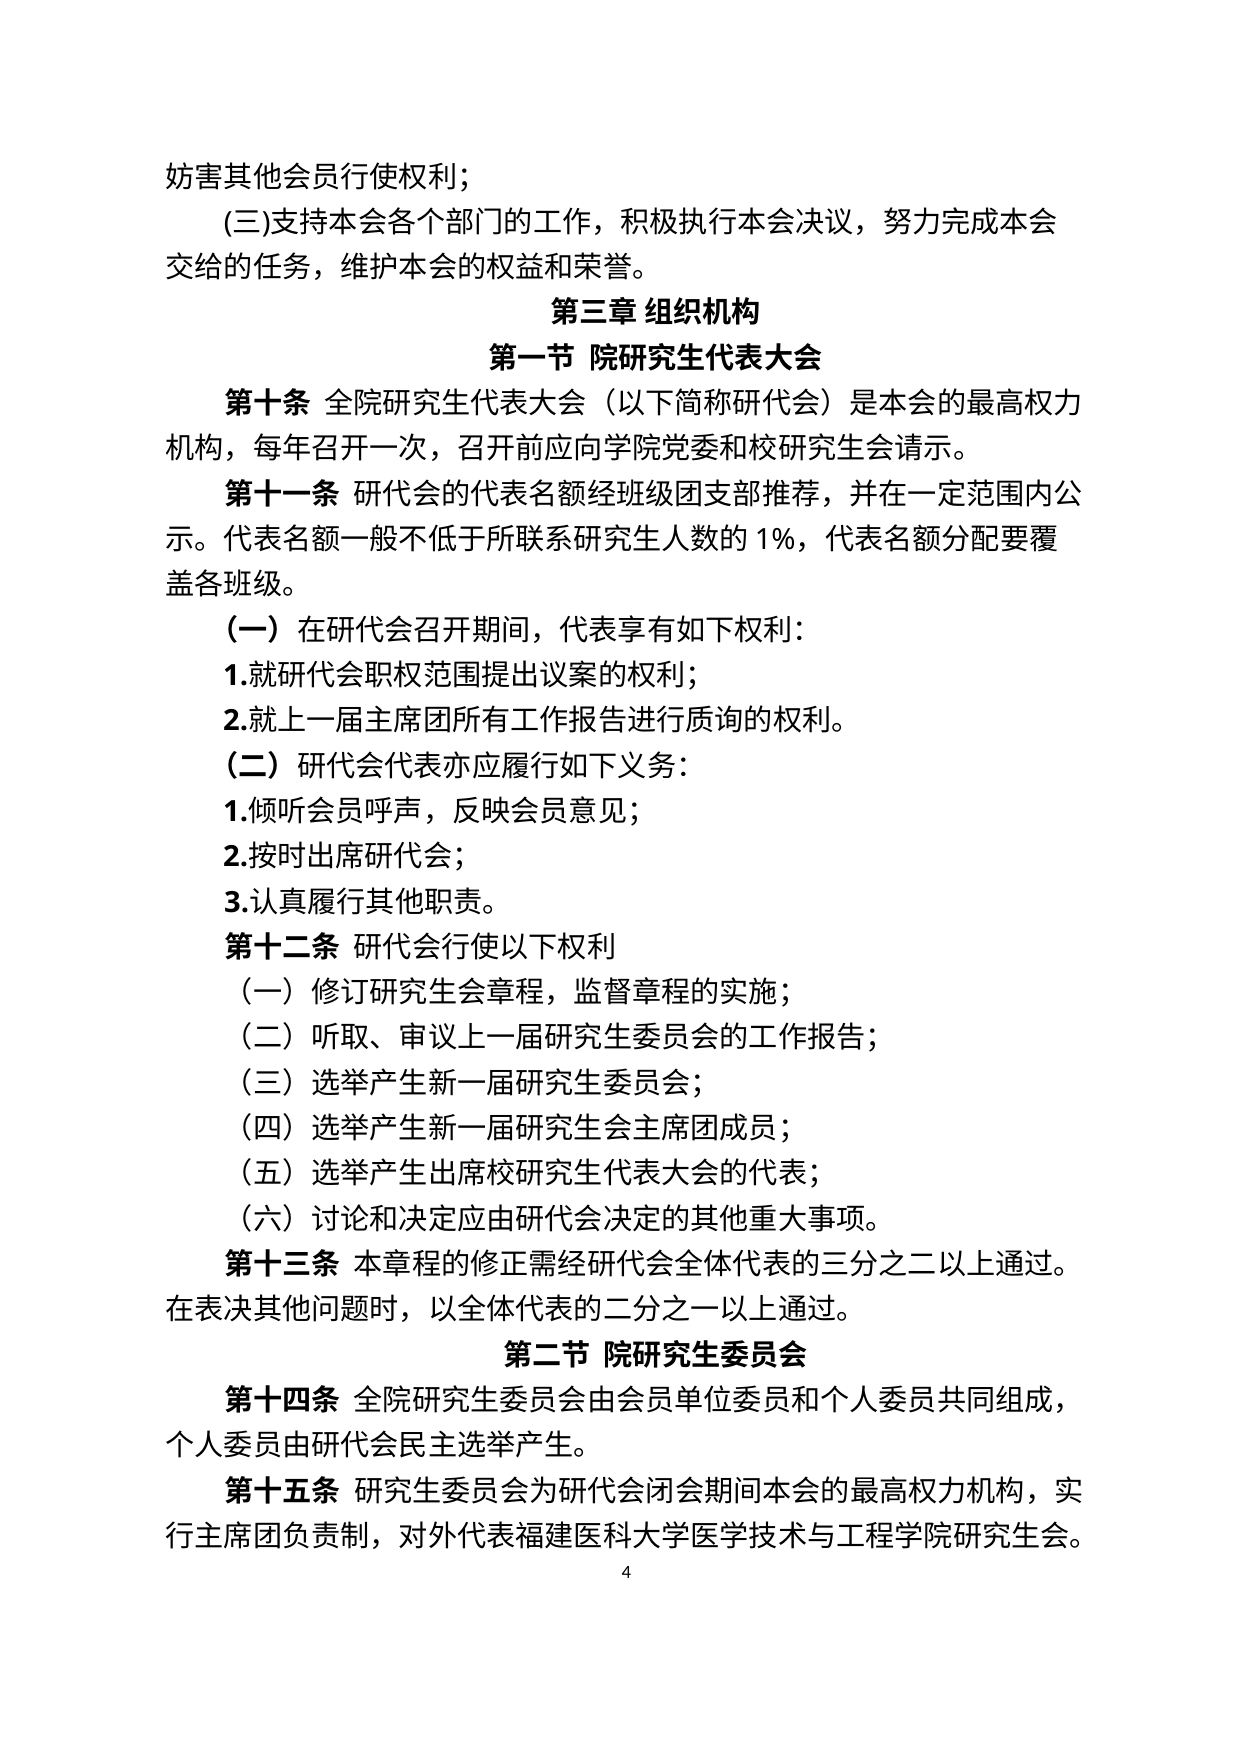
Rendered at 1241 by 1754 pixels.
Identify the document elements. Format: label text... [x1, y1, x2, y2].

text 第十三条 本章程的修正需经研代会全体代表的三分之二以上通过。在表决其他问题时，以全体代表的二分之一以上通过。 [165, 1239, 1087, 1330]
text 第十条 全院研究生代表大会（以下简称研代会）是本会的最高权力机构，每年召开一次，召开前应向学院党委和校研究生会请示。 [165, 378, 1087, 469]
text 第十五条 研究生委员会为研代会闭会期间本会的最高权力机构，实行主席团负责制，对外代表福建医科大学医学技术与工程学院研究生会。 [165, 1466, 1087, 1556]
text 2.就上一届主席团所有工作报告进行质询的权利。 [165, 695, 1087, 741]
text （四）选举产生新一届研究生会主席团成员； [165, 1103, 1087, 1148]
text 第十一条 研代会的代表名额经班级团支部推荐，并在一定范围内公示。代表名额一般不低于所联系研究生人数的1%，代表名额分配要覆盖各班级。 [165, 469, 1087, 605]
text （五）选举产生出席校研究生代表大会的代表； [165, 1148, 1087, 1194]
text 第二节 院研究生委员会 [165, 1330, 1087, 1375]
text （二）听取、审议上一届研究生委员会的工作报告； [165, 1013, 1087, 1058]
text 1.就研代会职权范围提出议案的权利； [165, 650, 1087, 695]
text (三)支持本会各个部门的工作，积极执行本会决议，努力完成本会交给的任务，维护本会的权益和荣誉。 [165, 197, 1087, 288]
text （三）选举产生新一届研究生委员会； [165, 1058, 1087, 1103]
text 第十二条 研代会行使以下权利 [165, 922, 1087, 967]
text 2.按时出席研代会； [165, 831, 1087, 877]
text （六）讨论和决定应由研代会决定的其他重大事项。 [165, 1194, 1087, 1239]
text 第一节 院研究生代表大会 [165, 333, 1087, 378]
text 第三章 组织机构 [165, 288, 1087, 333]
text 第十四条 全院研究生委员会由会员单位委员和个人委员共同组成，个人委员由研代会民主选举产生。 [165, 1375, 1087, 1466]
text 1.倾听会员呼声，反映会员意见； [165, 786, 1087, 831]
text （一）修订研究生会章程，监督章程的实施； [165, 967, 1087, 1013]
text （一）在研代会召开期间，代表享有如下权利： [165, 605, 1087, 650]
text 3.认真履行其他职责。 [165, 877, 1087, 922]
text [165, 152, 1087, 197]
text （二）研代会代表亦应履行如下义务： [165, 741, 1087, 786]
